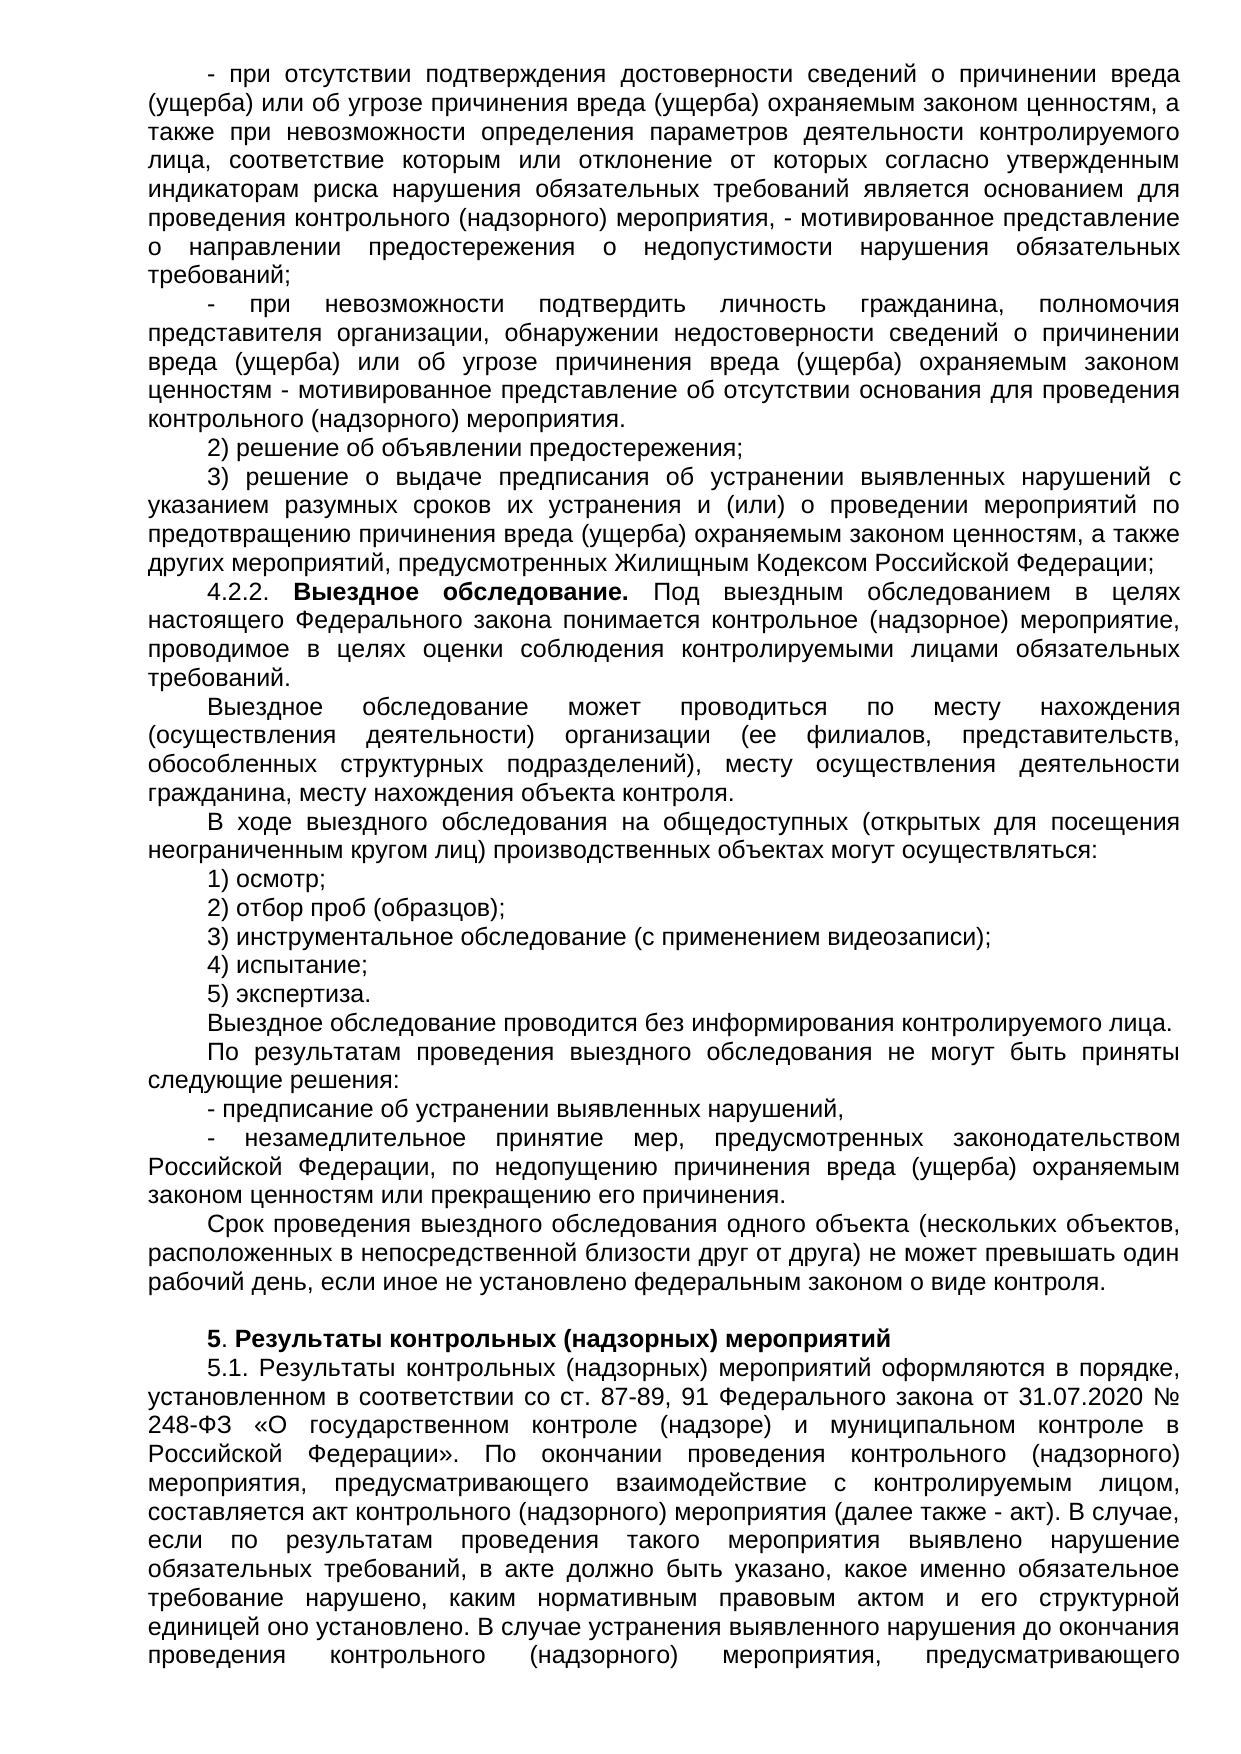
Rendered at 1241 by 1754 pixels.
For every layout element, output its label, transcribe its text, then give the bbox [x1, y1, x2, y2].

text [148, 1353, 1181, 1669]
text 2) отбор проб (образцов); [148, 893, 1181, 922]
text 5) экспертиза. [148, 979, 1181, 1008]
text - незамедлительное принятие мер, предусмотренных законодательством Российской Федерации, по недопущению причинения вреда (ущерба) охраняемым законом ценностям или прекращению его причинения. [148, 1123, 1181, 1209]
text В ходе выездного обследования на общедоступных (открытых для посещения неограниченным кругом лиц) производственных объектах могут осуществляться: [148, 807, 1181, 864]
text 3) решение о выдаче предписания об устранении выявленных нарушений с указанием разумных сроков их устранения и (или) о проведении мероприятий по предотвращению причинения вреда (ущерба) охраняемым законом ценностям, а также других мероприятий, предусмотренных Жилищным Кодексом Российской Федерации; [148, 462, 1181, 577]
text Выездное обследование проводится без информирования контролируемого лица. [148, 1008, 1181, 1037]
text 4) испытание; [148, 950, 1181, 979]
text 5. Результаты контрольных (надзорных) мероприятий [148, 1324, 1181, 1353]
text 3) инструментальное обследование (с применением видеозаписи); [148, 922, 1181, 950]
text По результатам проведения выездного обследования не могут быть приняты следующие решения: [148, 1037, 1181, 1094]
text - предписание об устранении выявленных нарушений, [148, 1094, 1181, 1123]
text 2) решение об объявлении предостережения; [148, 433, 1181, 462]
text 4.2.2. Выездное обследование. Под выездным обследованием в целях настоящего Федерального закона понимается контрольное (надзорное) мероприятие, проводимое в целях оценки соблюдения контролируемыми лицами обязательных требований. [148, 577, 1181, 692]
text - при отсутствии подтверждения достоверности сведений о причинении вреда (ущерба) или об угрозе причинения вреда (ущерба) охраняемым законом ценностям, а также при невозможности определения параметров деятельности контролируемого лица, соответствие которым или отклонение от которых согласно утвержденным индикаторам риска нарушения обязательных требований является основанием для проведения контрольного (надзорного) мероприятия, - мотивированное представление о направлении предостережения о недопустимости нарушения обязательных требований; [148, 59, 1181, 289]
text 1) осмотр; [148, 864, 1181, 893]
text - при невозможности подтвердить личность гражданина, полномочия представителя организации, обнаружении недостоверности сведений о причинении вреда (ущерба) или об угрозе причинения вреда (ущерба) охраняемым законом ценностям - мотивированное представление об отсутствии основания для проведения контрольного (надзорного) мероприятия. [148, 289, 1181, 433]
text Срок проведения выездного обследования одного объекта (нескольких объектов, расположенных в непосредственной близости друг от друга) не может превышать один рабочий день, если иное не установлено федеральным законом о виде контроля. [148, 1209, 1181, 1295]
text Выездное обследование может проводиться по месту нахождения (осуществления деятельности) организации (ее филиалов, представительств, обособленных структурных подразделений), месту осуществления деятельности гражданина, месту нахождения объекта контроля. [148, 692, 1181, 807]
